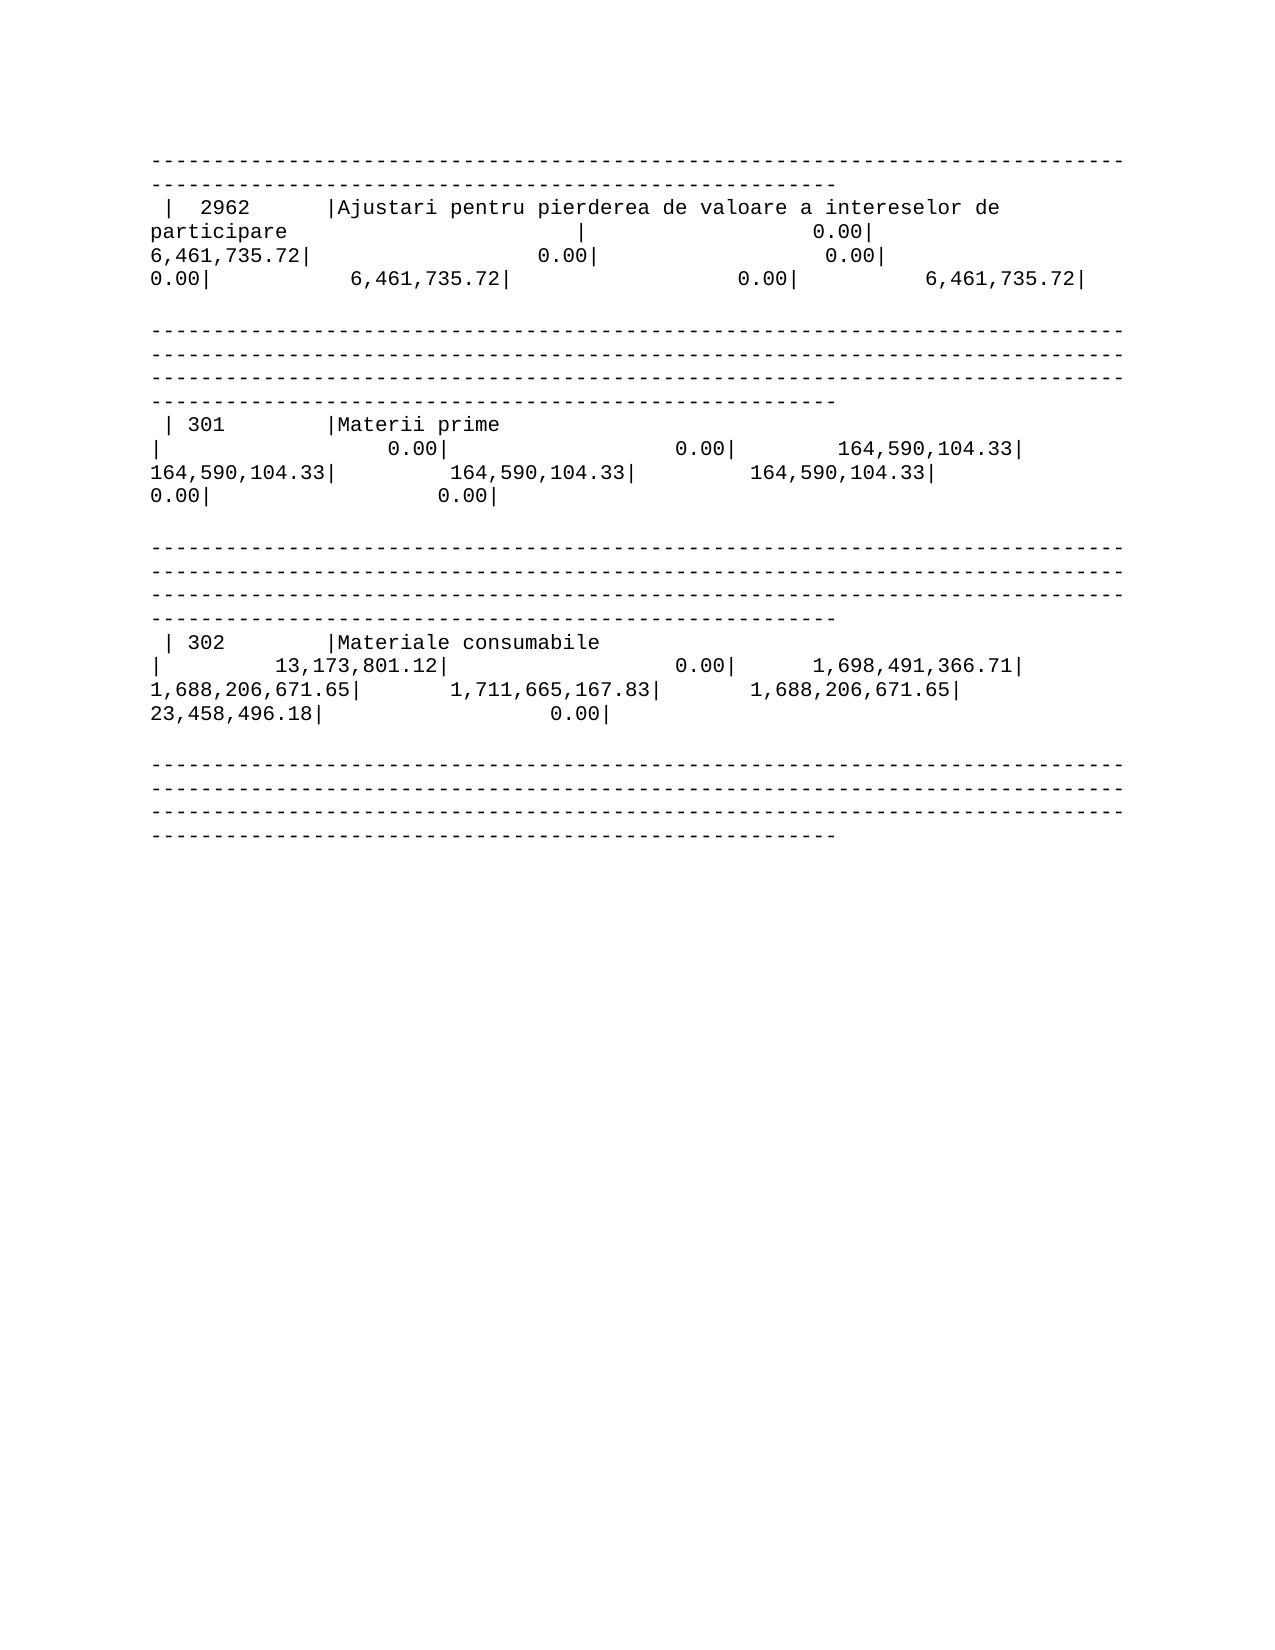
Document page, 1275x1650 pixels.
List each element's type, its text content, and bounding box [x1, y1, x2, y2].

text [150, 150, 1125, 197]
text | 2962 |Ajustari pentru pierderea de valoare a intereselor de participare | 0.00| 6,461,735.72| 0.00| 0.00| 0.00| 6,461,735.72| 0.00| 6,461,735.72| [150, 197, 1125, 292]
text | 302 |Materiale consumabile | 13,173,801.12| 0.00| 1,698,491,366.71| 1,688,206,671.65| 1,711,665,167.83| 1,688,206,671.65| 23,458,496.18| 0.00| [150, 632, 1125, 726]
text | 301 |Materii prime | 0.00| 0.00| 164,590,104.33| 164,590,104.33| 164,590,104.33| 164,590,104.33| 0.00| 0.00| [150, 414, 1125, 509]
